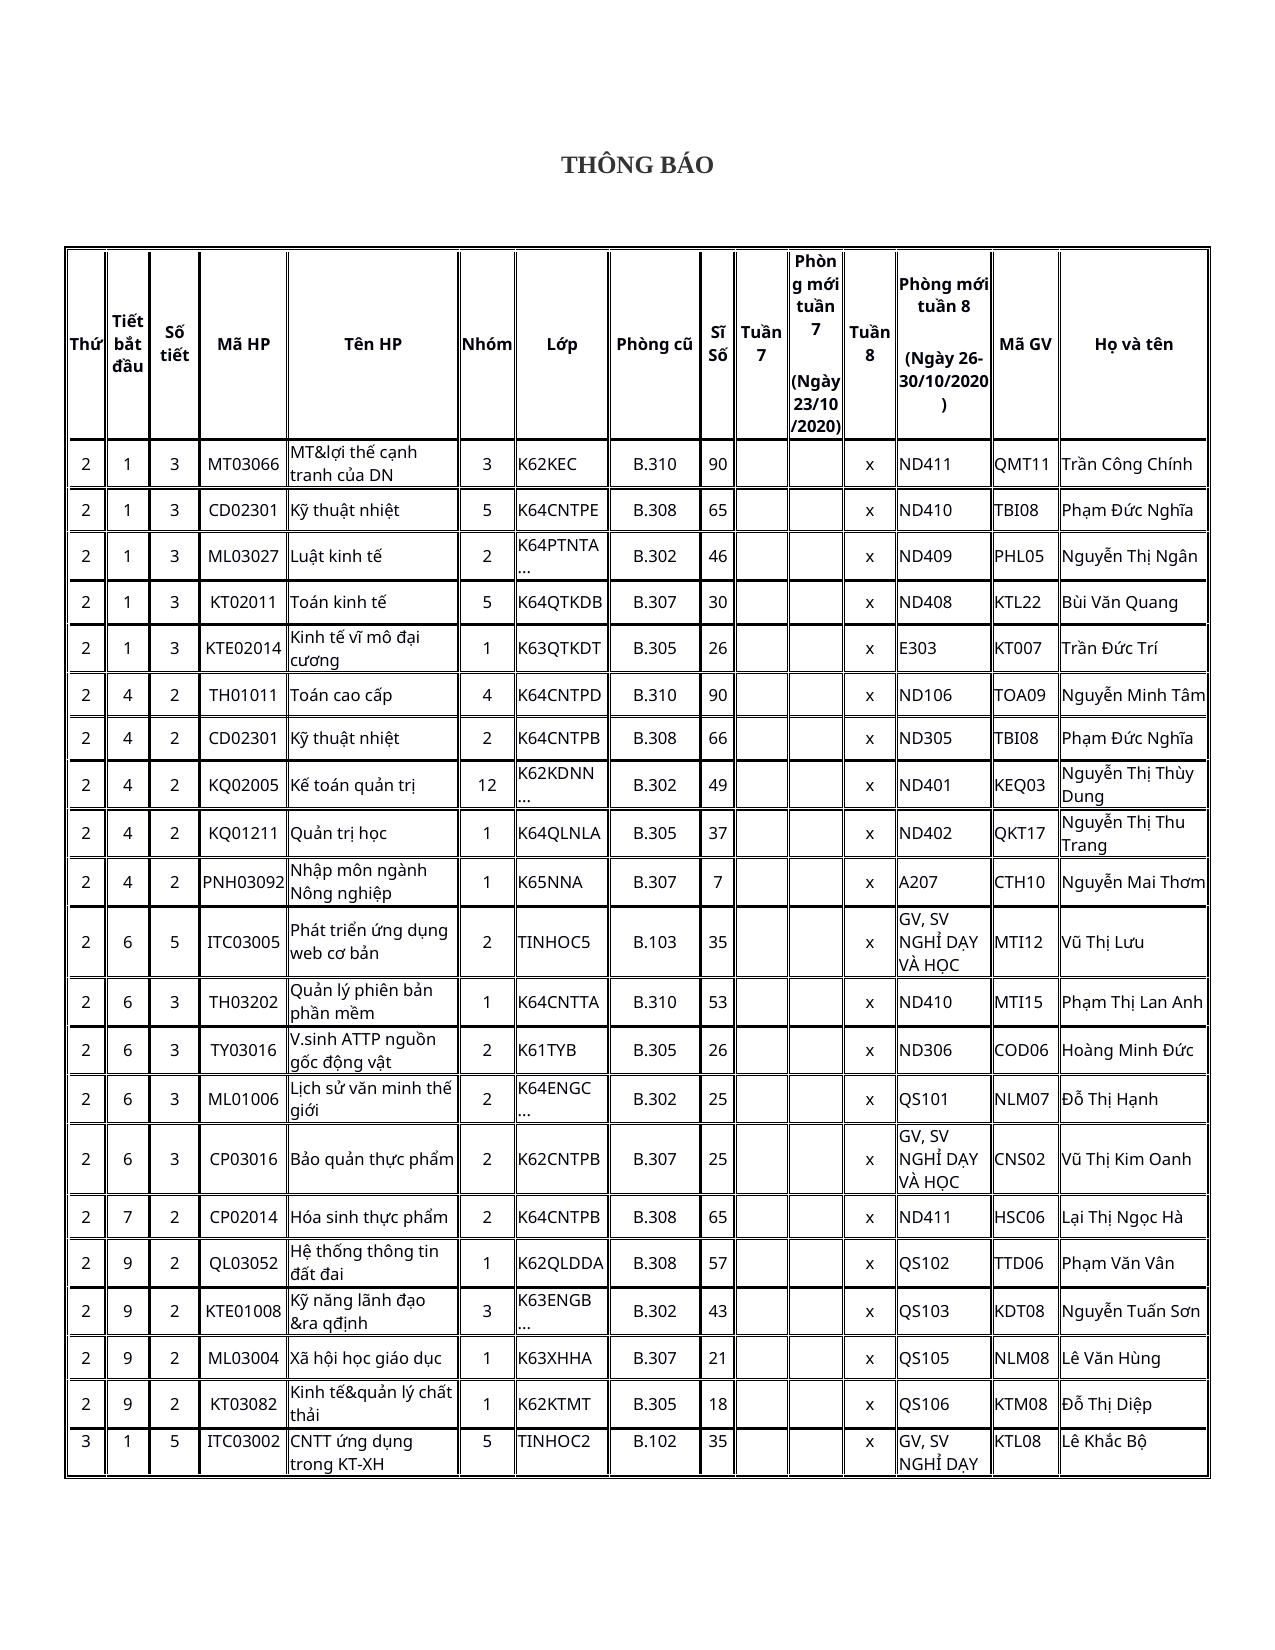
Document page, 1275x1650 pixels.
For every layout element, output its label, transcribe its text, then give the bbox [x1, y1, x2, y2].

table_cell ML03027 [201, 533, 286, 579]
table_cell 2 [151, 762, 198, 807]
table_cell 25 [702, 1125, 733, 1193]
table_cell 2 [68, 530, 105, 579]
table_cell TH01011 [201, 674, 286, 715]
table_cell KTL22 [994, 582, 1058, 622]
table_cell QMT11 [994, 441, 1058, 486]
table_cell 2 [68, 807, 105, 856]
table_cell [790, 718, 842, 758]
table_cell MTI15 [994, 979, 1058, 1024]
table_cell ND408 [898, 582, 990, 622]
table_cell x [845, 1028, 895, 1073]
table_cell KTE02014 [201, 626, 286, 671]
table_cell 2 [68, 1193, 105, 1237]
table_cell x [845, 674, 895, 715]
table_cell PHL05 [994, 533, 1058, 579]
table_cell 90 [702, 441, 733, 486]
table_cell 2 [461, 1196, 514, 1237]
table_cell x [845, 908, 895, 976]
table_cell Xã hội học giáo dục [289, 1337, 457, 1378]
table_cell ML03004 [201, 1337, 286, 1378]
table_cell Toán cao cấp [289, 674, 457, 715]
table_cell 6 [108, 1028, 148, 1073]
table_cell KTM08 [994, 1381, 1058, 1427]
table_cell [790, 582, 842, 622]
table_cell [790, 674, 842, 715]
table_cell 2 [68, 671, 105, 715]
table_cell [737, 1381, 787, 1427]
table_cell 2 [151, 718, 198, 758]
table_cell 1 [461, 1240, 514, 1286]
table_cell 21 [702, 1337, 733, 1378]
table_cell 1 [461, 1337, 514, 1378]
table_header Thứ [68, 250, 106, 438]
table_cell 4 [108, 811, 148, 856]
table_cell ITC03002 [200, 1430, 287, 1475]
table_header Tiết bắt đầu [106, 250, 149, 438]
table_cell CP03016 [201, 1125, 286, 1193]
table_cell B.305 [611, 1381, 699, 1427]
table_cell K62KEC [517, 441, 607, 486]
table_cell x [845, 1337, 895, 1378]
table_cell 46 [702, 533, 733, 579]
table_cell MT03066 [201, 441, 286, 486]
table_cell B.103 [611, 908, 699, 976]
table_cell QS105 [898, 1337, 990, 1378]
table_cell [737, 1125, 787, 1193]
table_cell 7 [108, 1196, 148, 1237]
table_cell [737, 674, 787, 715]
table_cell QKT17 [994, 811, 1058, 856]
table_cell 1 [461, 811, 514, 856]
table_cell 9 [108, 1337, 148, 1378]
table_cell TY03016 [201, 1028, 286, 1073]
table_cell Quản lý phiên bản phần mềm [289, 979, 457, 1024]
table_cell 5 [459, 1429, 515, 1475]
table_header Lớp [515, 248, 609, 438]
table_cell ML01006 [201, 1076, 286, 1122]
table_cell Trần Đức Trí [1061, 623, 1209, 671]
table_cell [790, 1028, 842, 1073]
table_cell 4 [108, 674, 148, 715]
table_cell Vũ Thị Kim Oanh [1061, 1122, 1208, 1193]
table_cell 2 [151, 1337, 198, 1378]
table_cell 3 [151, 582, 198, 622]
table_cell [790, 979, 842, 1024]
table_cell 5 [150, 1430, 199, 1475]
table_cell TOA09 [994, 674, 1058, 715]
table_cell 2 [66, 905, 104, 976]
table_cell x [845, 1289, 895, 1334]
table_cell x [845, 1196, 895, 1237]
table_cell 2 [68, 715, 104, 758]
table_cell 6 [108, 908, 148, 976]
table_cell 26 [702, 1028, 733, 1073]
table_cell Phạm Thị Lan Anh [1061, 976, 1208, 1024]
table_header Nhóm [459, 250, 515, 438]
table_cell K64CNTPE [517, 490, 607, 530]
table_cell 35 [702, 908, 733, 976]
table_cell x [845, 859, 895, 904]
table_cell x [845, 490, 895, 530]
table_cell K65NNA [517, 859, 607, 904]
table_cell Nguyễn Thị Ngân [1061, 530, 1208, 579]
table_cell TINHOC5 [517, 908, 607, 976]
table_cell 3 [151, 533, 198, 579]
table_cell Hoàng Minh Đức [1061, 1025, 1209, 1073]
table_cell GV, SV NGHỈ DẠY VÀ HỌC [898, 908, 990, 976]
table_cell [737, 811, 787, 856]
table_cell Nguyễn Thị Thùy Dung [1061, 759, 1209, 807]
table_cell QS106 [898, 1381, 990, 1427]
table_cell [790, 1337, 842, 1378]
table_cell 53 [702, 979, 733, 1024]
table_cell 49 [702, 762, 733, 807]
table_cell 1 [461, 859, 514, 904]
table_cell [737, 859, 787, 904]
table_cell 18 [702, 1381, 733, 1427]
table_cell QS102 [898, 1240, 990, 1286]
table_cell 9 [108, 1381, 148, 1427]
table_cell 2 [461, 718, 514, 758]
table_cell 3 [151, 1076, 198, 1122]
table_cell Kỹ thuật nhiệt [289, 718, 457, 758]
table_cell TINHOC2 [515, 1427, 609, 1475]
table_cell CTH10 [994, 859, 1058, 904]
table_cell 3 [151, 1125, 198, 1193]
table_cell 2 [151, 1381, 198, 1427]
table_cell K61TYB [517, 1028, 607, 1073]
table_cell B.302 [611, 762, 699, 807]
table_cell [737, 1337, 787, 1378]
table_cell [790, 490, 842, 530]
table_cell 3 [151, 979, 198, 1024]
table_header Mã HP [200, 250, 287, 438]
table_cell Phát triển ứng dụng web cơ bản [289, 908, 457, 976]
table_cell B.308 [611, 718, 699, 758]
table_cell 2 [461, 1028, 514, 1073]
table_cell x [845, 626, 895, 671]
table_cell x [845, 441, 895, 486]
table_cell [737, 762, 787, 807]
table_cell [790, 1289, 842, 1334]
table_cell K62KDNN ... [517, 762, 607, 807]
table_cell B.305 [611, 811, 699, 856]
table_header Phòng cũ [609, 250, 701, 438]
table_cell 35 [701, 1430, 735, 1475]
table_cell MTI12 [994, 908, 1058, 976]
table_cell [737, 533, 787, 579]
table_cell 3 [68, 1427, 106, 1475]
table_cell ND305 [898, 718, 990, 758]
table_cell 1 [108, 490, 148, 530]
table_cell COD06 [994, 1028, 1058, 1073]
table_cell B.308 [611, 1196, 699, 1237]
table_cell 3 [151, 626, 198, 671]
table_cell K62CNTPB [517, 1125, 607, 1193]
table_cell Phạm Đức Nghĩa [1061, 715, 1207, 758]
table_cell Đỗ Thị Diệp [1061, 1378, 1208, 1427]
table_cell Nguyễn Mai Thơm [1061, 856, 1208, 904]
table_cell K62KTMT [517, 1381, 607, 1427]
table_cell 2 [68, 438, 104, 486]
table_cell [737, 441, 787, 486]
table_cell 2 [68, 579, 104, 622]
table_cell B.310 [611, 441, 699, 486]
table_cell TTD06 [994, 1240, 1058, 1286]
table_header Tuần 8 [843, 248, 896, 438]
table_cell K64CNTTA [517, 979, 607, 1024]
table_cell [790, 441, 842, 486]
table_cell 2 [66, 1286, 104, 1334]
table_cell K64CNTPB [517, 1196, 607, 1237]
table_cell B.302 [611, 533, 699, 579]
table_cell 2 [151, 1240, 198, 1286]
table_cell 2 [151, 811, 198, 856]
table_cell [896, 1427, 992, 1475]
table_cell K63QTKDT [517, 626, 607, 671]
table_cell ND410 [898, 979, 990, 1024]
table_cell 2 [66, 1025, 104, 1073]
table_cell QL03052 [201, 1240, 286, 1286]
table_cell 3 [461, 1289, 514, 1334]
table_cell K62QLDDA [517, 1240, 607, 1286]
table_cell Phạm Văn Vân [1061, 1237, 1208, 1286]
table_header Mã GV [992, 250, 1059, 438]
table_cell Kỹ thuật nhiệt [289, 490, 457, 530]
table_cell x [845, 1240, 895, 1286]
table_cell x [845, 762, 895, 807]
table_cell x [845, 582, 895, 622]
table_cell K63XHHA [517, 1337, 607, 1378]
table_cell CD02301 [201, 718, 286, 758]
table_cell [737, 626, 787, 671]
table_cell 2 [461, 1125, 514, 1193]
table_cell 2 [151, 859, 198, 904]
table_cell B.102 [609, 1429, 701, 1475]
table_cell 2 [151, 1196, 198, 1237]
table_cell CNS02 [994, 1125, 1058, 1193]
table_cell 6 [108, 1125, 148, 1193]
table_cell 6 [108, 1076, 148, 1122]
table_cell 2 [68, 1073, 105, 1122]
table_cell 30 [702, 582, 733, 622]
table_cell 1 [461, 626, 514, 671]
table_cell [737, 718, 787, 758]
table_cell ND411 [898, 1196, 990, 1237]
table_header Số tiết [150, 250, 199, 438]
table_cell PNH03092 [201, 859, 286, 904]
table_cell 2 [151, 1289, 198, 1334]
table_cell Toán kinh tế [289, 582, 457, 622]
table_cell B.307 [611, 1125, 699, 1193]
table_cell 1 [108, 441, 148, 486]
table_cell KQ01211 [201, 811, 286, 856]
table_cell 1 [106, 1429, 149, 1475]
table_cell ND402 [898, 811, 990, 856]
table_cell [790, 908, 842, 976]
table_cell B.302 [611, 1076, 699, 1122]
table_cell [737, 1240, 787, 1286]
table_header Tuần 7 [735, 250, 788, 438]
table_cell 25 [702, 1076, 733, 1122]
table_cell KTL08 [992, 1429, 1059, 1475]
table_cell Phạm Đức Nghĩa [1061, 486, 1208, 530]
table_cell x [845, 718, 895, 758]
table_cell 4 [108, 718, 148, 758]
table_cell 2 [66, 759, 104, 807]
table_cell [790, 626, 842, 671]
table_cell ND306 [898, 1028, 990, 1073]
table_cell 5 [461, 490, 514, 530]
table_cell 2 [461, 1076, 514, 1122]
table_cell [737, 1028, 787, 1073]
table_cell Quản trị học [289, 811, 457, 856]
table_cell [790, 1196, 842, 1237]
table_cell ND409 [898, 533, 990, 579]
table_cell Hệ thống thông tin đất đai [289, 1240, 457, 1286]
table_cell 5 [461, 582, 514, 622]
table_cell KTE01008 [201, 1289, 286, 1334]
table_cell 1 [461, 1381, 514, 1427]
table_cell [790, 859, 842, 904]
table_cell 4 [108, 859, 148, 904]
table_cell Lê Khắc Bộ [1059, 1427, 1207, 1475]
table_cell KT02011 [201, 582, 286, 622]
table_cell x [845, 1076, 895, 1122]
table_cell CD02301 [201, 490, 286, 530]
table_cell 3 [151, 441, 198, 486]
table_cell 90 [702, 674, 733, 715]
table_cell Nguyễn Tuấn Sơn [1061, 1286, 1209, 1334]
table_cell 2 [66, 623, 104, 671]
table_header Tên HP [288, 250, 459, 438]
table_cell GV, SV NGHỈ DẠY VÀ HỌC [898, 1125, 990, 1193]
table_cell 65 [702, 490, 733, 530]
table_cell K64CNTPB [517, 718, 607, 758]
table_cell K63ENGB ... [517, 1289, 607, 1334]
table_cell B.305 [611, 1028, 699, 1073]
table_cell KQ02005 [201, 762, 286, 807]
table_cell 2 [68, 486, 105, 530]
table_cell MT&lợi thế cạnh tranh của DN [289, 441, 457, 486]
table_cell ND106 [898, 674, 990, 715]
table_cell Trần Công Chính [1061, 438, 1207, 486]
table_cell 43 [702, 1289, 733, 1334]
table_cell [788, 1429, 843, 1475]
table_cell x [845, 979, 895, 1024]
table_cell [737, 490, 787, 530]
table_cell [735, 1429, 788, 1475]
table_cell 4 [108, 762, 148, 807]
table_cell ND411 [898, 441, 990, 486]
table_cell Nguyễn Thị Thu Trang [1061, 807, 1208, 856]
table_cell TBI08 [994, 490, 1058, 530]
table_header Phòng mới tuần 7 (Ngày 23/10/2020) [788, 250, 843, 438]
table_cell A207 [898, 859, 990, 904]
table_cell B.308 [611, 490, 699, 530]
table_cell Vũ Thị Lưu [1061, 905, 1209, 976]
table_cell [288, 1430, 459, 1475]
table_cell Kinh tế vĩ mô đại cương [289, 626, 457, 671]
table_cell [737, 1196, 787, 1237]
table_cell ND410 [898, 490, 990, 530]
table_cell 2 [461, 533, 514, 579]
table_cell [790, 1381, 842, 1427]
table_cell 26 [702, 626, 733, 671]
table_cell ND401 [898, 762, 990, 807]
table_cell QS103 [898, 1289, 990, 1334]
table_cell Kinh tế&quản lý chất thải [289, 1381, 457, 1427]
table_cell 3 [151, 1028, 198, 1073]
table_cell 1 [108, 626, 148, 671]
table_cell Bùi Văn Quang [1061, 579, 1207, 622]
table_cell x [845, 1125, 895, 1193]
table_header Sĩ Số [701, 250, 735, 438]
table_cell NLM07 [994, 1076, 1058, 1122]
table_cell B.307 [611, 859, 699, 904]
table_cell Bảo quản thực phẩm [289, 1125, 457, 1193]
table_cell Kế toán quản trị [289, 762, 457, 807]
table_cell [737, 582, 787, 622]
table_cell 9 [108, 1240, 148, 1286]
table_cell QS101 [898, 1076, 990, 1122]
table_cell HSC06 [994, 1196, 1058, 1237]
table_cell B.308 [611, 1240, 699, 1286]
table_cell KEQ03 [994, 762, 1058, 807]
table_cell [790, 1125, 842, 1193]
table_cell 9 [108, 1289, 148, 1334]
table_cell Lê Văn Hùng [1061, 1334, 1208, 1378]
table_cell 1 [461, 979, 514, 1024]
table_cell K64QLNLA [517, 811, 607, 856]
table_cell 5 [151, 908, 198, 976]
table_cell 2 [68, 976, 105, 1024]
table_cell [737, 1289, 787, 1334]
table_cell 6 [108, 979, 148, 1024]
table_cell KT03082 [201, 1381, 286, 1427]
table_cell 2 [68, 1122, 105, 1193]
table_cell 2 [68, 1237, 105, 1286]
table_cell 65 [702, 1196, 733, 1237]
table_cell K64CNTPD [517, 674, 607, 715]
table_cell x [845, 1381, 895, 1427]
table_cell [790, 762, 842, 807]
table_cell Hóa sinh thực phẩm [289, 1196, 457, 1237]
table_cell 2 [461, 908, 514, 976]
table_cell B.305 [611, 626, 699, 671]
table_cell [790, 811, 842, 856]
table_cell 2 [68, 1378, 105, 1427]
table_cell Luật kinh tế [289, 533, 457, 579]
table_cell [737, 979, 787, 1024]
table_cell 7 [702, 859, 733, 904]
table_cell ITC03005 [201, 908, 286, 976]
table_cell 1 [108, 533, 148, 579]
table_cell K64QTKDB [517, 582, 607, 622]
table_cell B.307 [611, 1337, 699, 1378]
table_cell TBI08 [994, 718, 1058, 758]
table_cell 37 [702, 811, 733, 856]
table_cell 57 [702, 1240, 733, 1286]
table_cell E303 [898, 626, 990, 671]
table_cell B.302 [611, 1289, 699, 1334]
table_cell Lại Thị Ngọc Hà [1061, 1193, 1208, 1237]
table_cell V.sinh ATTP nguồn gốc động vật [289, 1028, 457, 1073]
table_cell KT007 [994, 626, 1058, 671]
table_cell [790, 533, 842, 579]
table_cell 66 [702, 718, 733, 758]
table_cell TH03202 [201, 979, 286, 1024]
table_header Phòng mới tuần 8 (Ngày 26-30/10/2020) [896, 248, 992, 438]
text THÔNG BÁO [150, 150, 1125, 179]
table_cell K64ENGC ... [517, 1076, 607, 1122]
table_cell B.310 [611, 979, 699, 1024]
table_cell Nguyễn Minh Tâm [1061, 671, 1208, 715]
table_cell [737, 908, 787, 976]
table_cell 1 [108, 582, 148, 622]
table_cell [737, 1076, 787, 1122]
table_cell B.307 [611, 582, 699, 622]
table_cell NLM08 [994, 1337, 1058, 1378]
table_cell [790, 1076, 842, 1122]
table_cell Nhập môn ngành Nông nghiệp [289, 859, 457, 904]
table_cell B.310 [611, 674, 699, 715]
table_cell CP02014 [201, 1196, 286, 1237]
table_cell 12 [461, 762, 514, 807]
table_cell KDT08 [994, 1289, 1058, 1334]
table_cell x [845, 533, 895, 579]
table_cell x [843, 1427, 896, 1475]
table_cell Lịch sử văn minh thế giới [289, 1076, 457, 1122]
table_cell 2 [68, 1334, 105, 1378]
table_cell 2 [151, 674, 198, 715]
table_cell 3 [151, 490, 198, 530]
table_cell 4 [461, 674, 514, 715]
table_cell K64PTNTA ... [517, 533, 607, 579]
table_cell [790, 1240, 842, 1286]
table_cell 2 [68, 856, 105, 904]
table_cell Đỗ Thị Hạnh [1061, 1073, 1208, 1122]
table_cell 3 [461, 441, 514, 486]
table_cell x [845, 811, 895, 856]
table_cell Kỹ năng lãnh đạo &ra qđịnh [289, 1289, 457, 1334]
table_header Họ và tên [1059, 248, 1208, 438]
